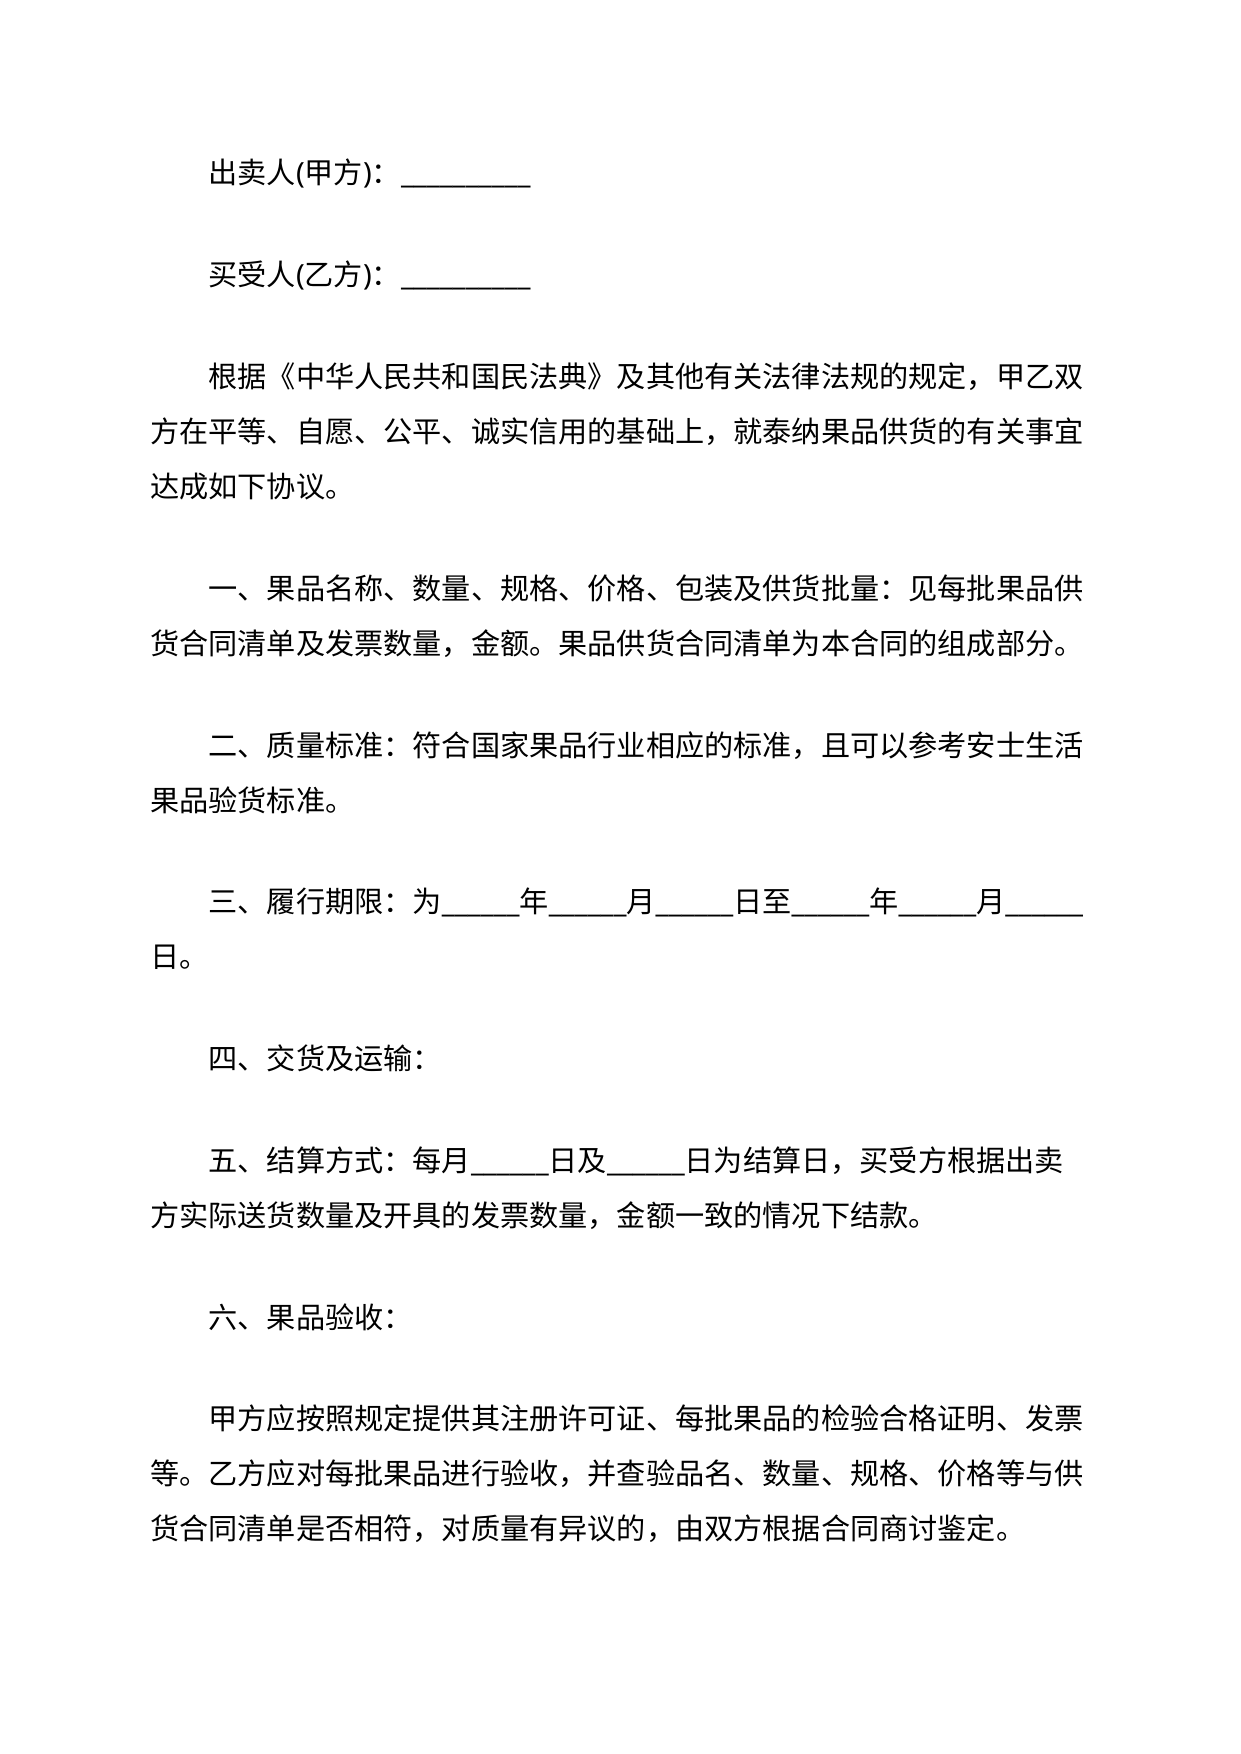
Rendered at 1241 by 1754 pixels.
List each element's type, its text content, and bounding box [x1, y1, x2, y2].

text 四、交货及运输： [150, 1036, 1090, 1078]
text 三、履行期限：为______年______月______日至______年______月______日。 [150, 879, 1090, 976]
text 二、质量标准：符合国家果品行业相应的标准，且可以参考安士生活果品验货标准。 [150, 722, 1090, 819]
text 出卖人(甲方)：__________ [150, 150, 1090, 192]
text 一、果品名称、数量、规格、价格、包装及供货批量：见每批果品供货合同清单及发票数量，金额。果品供货合同清单为本合同的组成部分。 [150, 566, 1090, 663]
text 六、果品验收： [150, 1294, 1090, 1336]
text 买受人(乙方)：__________ [150, 252, 1090, 294]
text 根据《中华人民共和国民法典》及其他有关法律法规的规定，甲乙双方在平等、自愿、公平、诚实信用的基础上，就泰纳果品供货的有关事宜达成如下协议。 [150, 354, 1090, 506]
text 五、结算方式：每月______日及______日为结算日，买受方根据出卖方实际送货数量及开具的发票数量，金额一致的情况下结款。 [150, 1137, 1090, 1235]
text 甲方应按照规定提供其注册许可证、每批果品的检验合格证明、发票等。乙方应对每批果品进行验收，并查验品名、数量、规格、价格等与供货合同清单是否相符，对质量有异议的，由双方根据合同商讨鉴定。 [150, 1396, 1090, 1548]
